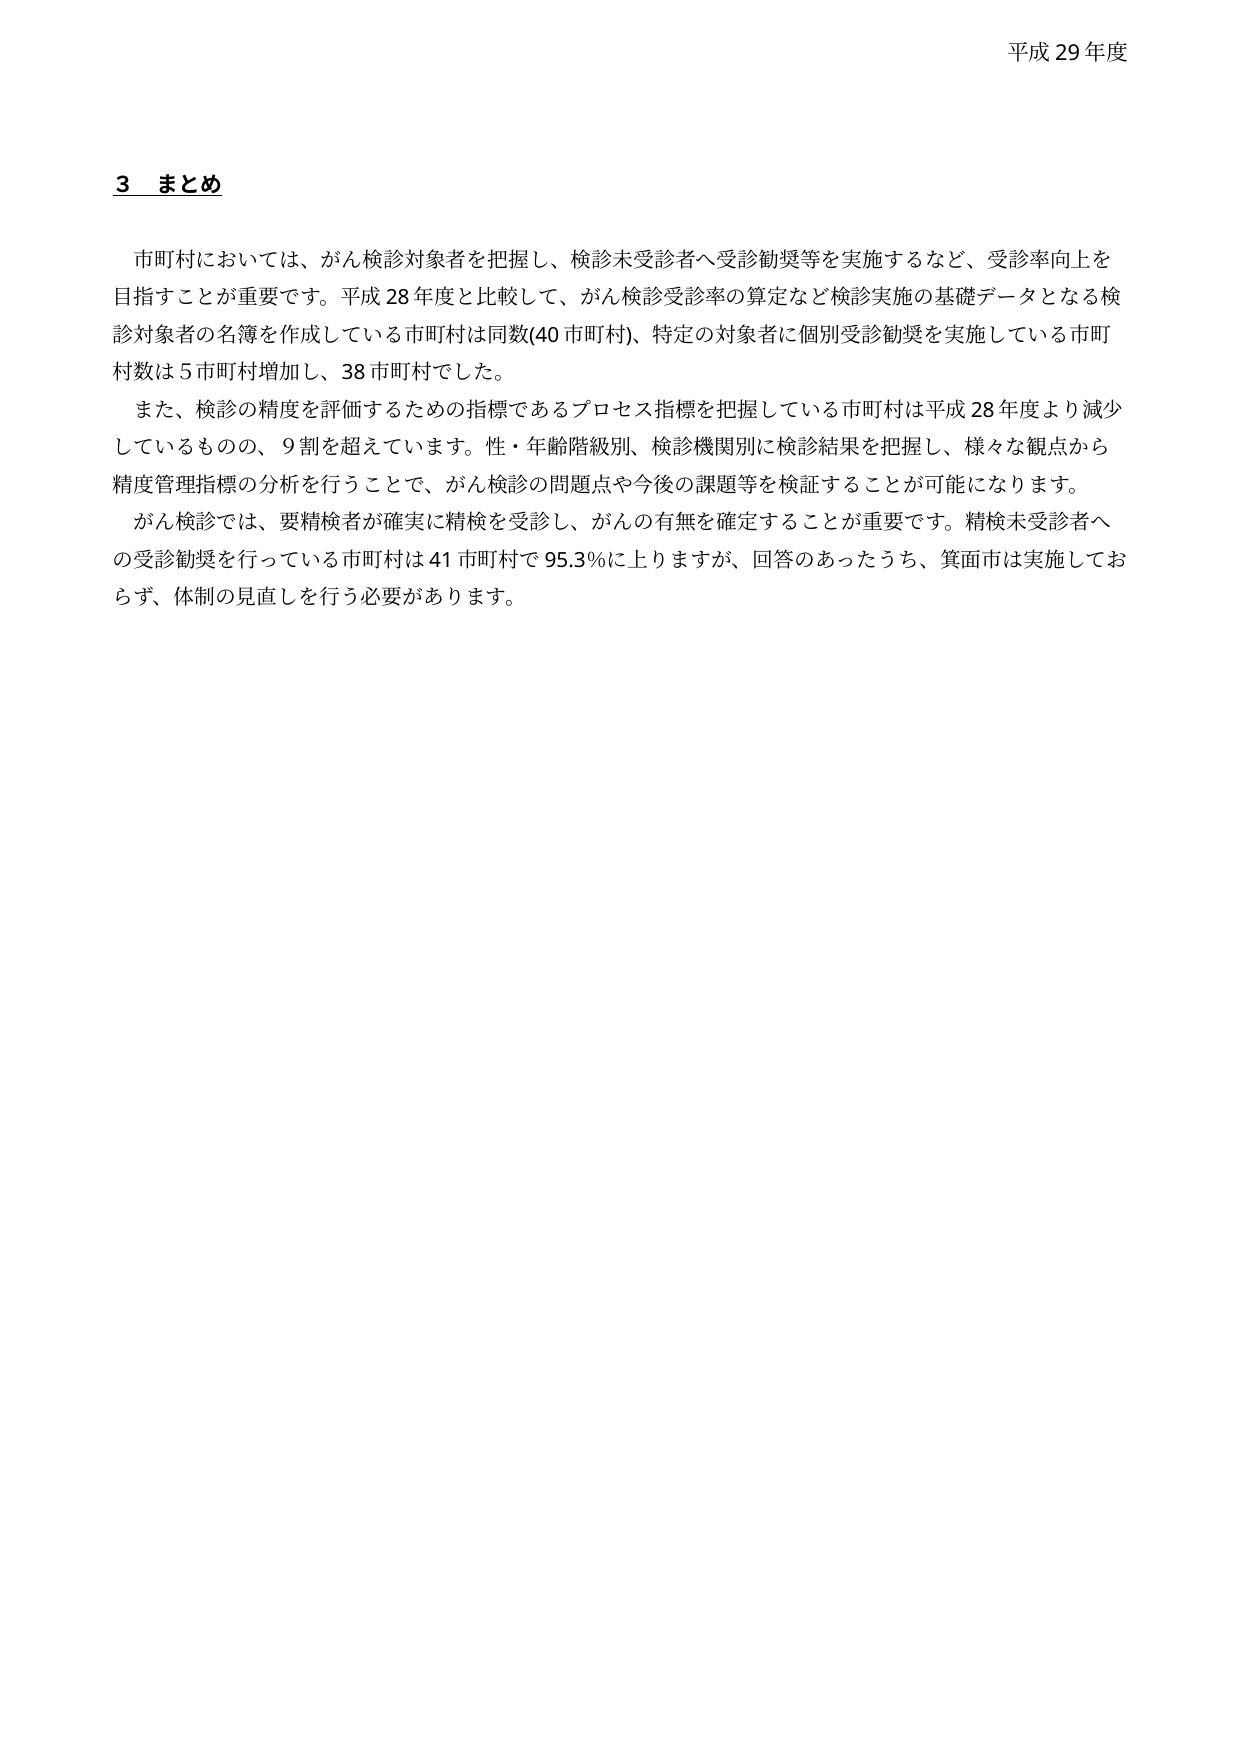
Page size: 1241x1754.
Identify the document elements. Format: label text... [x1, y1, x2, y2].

text ３ まとめ [112, 164, 1128, 202]
text また、検診の精度を評価するための指標であるプロセス指標を把握している市町村は平成28年度より減少しているものの、９割を超えています。性・年齢階級別、検診機関別に検診結果を把握し、様々な観点から精度管理指標の分析を行うことで、がん検診の問題点や今後の課題等を検証することが可能になります。 [112, 389, 1128, 502]
text がん検診では、要精検者が確実に精検を受診し、がんの有無を確定することが重要です。精検未受診者への受診勧奨を行っている市町村は41市町村で95.3％に上りますが、回答のあったうち、箕面市は実施しておらず、体制の見直しを行う必要があります。 [112, 502, 1128, 614]
text 市町村においては、がん検診対象者を把握し、検診未受診者へ受診勧奨等を実施するなど、受診率向上を目指すことが重要です。平成28年度と比較して、がん検診受診率の算定など検診実施の基礎データとなる検診対象者の名簿を作成している市町村は同数(40市町村)、特定の対象者に個別受診勧奨を実施している市町村数は５市町村増加し、38市町村でした。 [112, 239, 1128, 389]
